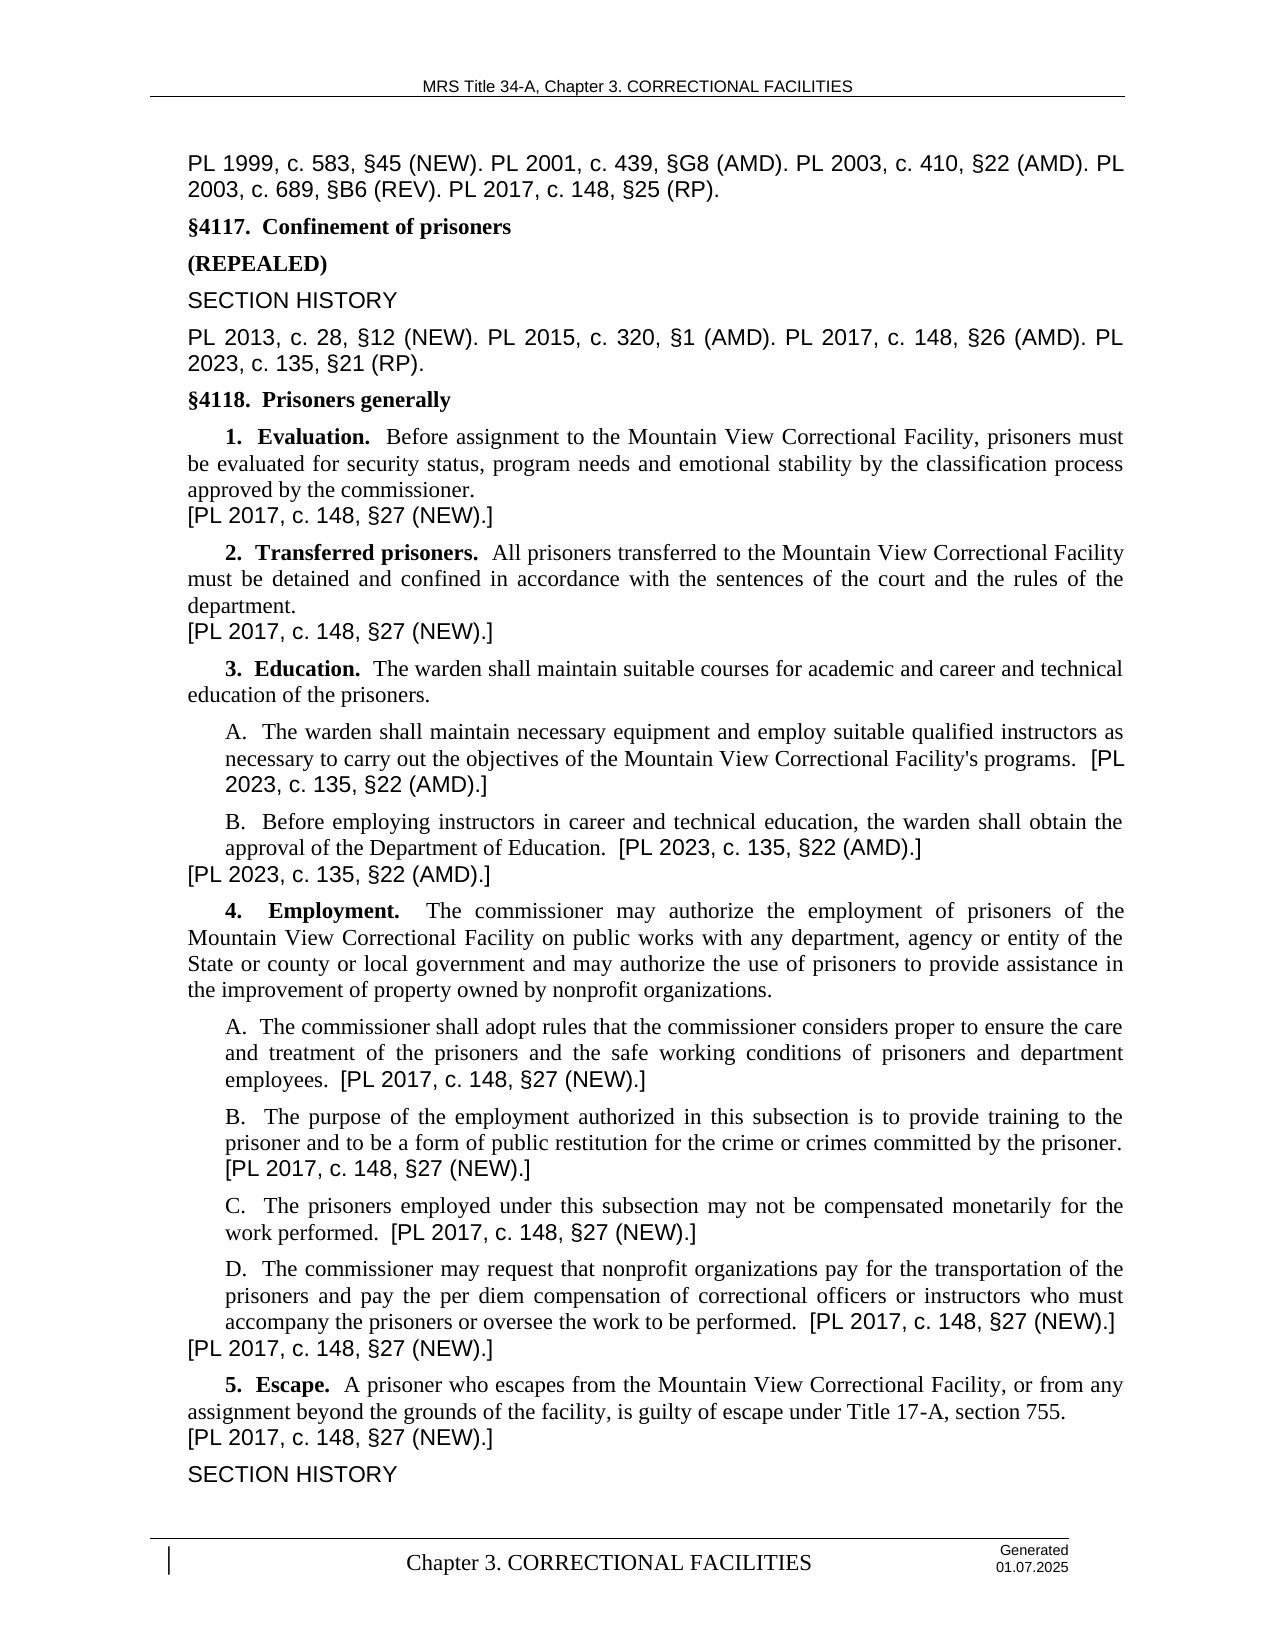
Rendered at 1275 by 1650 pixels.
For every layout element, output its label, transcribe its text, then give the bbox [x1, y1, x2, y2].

text 3. Education. The warden shall maintain suitable courses for academic and career and technical education of the prisoners. [187, 655, 1125, 708]
text B. Before employing instructors in career and technical education, the warden shall obtain the approval of the Department of Education. [PL 2023, c. 135, §22 (AMD).] [225, 808, 1125, 861]
text [PL 2017, c. 148, §27 (NEW).] [187, 1334, 1125, 1361]
text §4117. Confinement of prisoners [187, 213, 1125, 239]
text 5. Escape. A prisoner who escapes from the Mountain View Correctional Facility, or from any assignment beyond the grounds of the facility, is guilty of escape under Title 17‑A, section 755. [187, 1371, 1125, 1424]
text [PL 2017, c. 148, §27 (NEW).] [187, 618, 1125, 644]
text PL 1999, c. 583, §45 (NEW). PL 2001, c. 439, §G8 (AMD). PL 2003, c. 410, §22 (AMD). PL 2003, c. 689, §B6 (REV). PL 2017, c. 148, §25 (RP). [187, 150, 1125, 203]
text 4. Employment. The commissioner may authorize the employment of prisoners of the Mountain View Correctional Facility on public works with any department, agency or entity of the State or county or local government and may authorize the use of prisoners to provide assistance in the improvement of property owned by nonprofit organizations. [187, 897, 1125, 1003]
text 1. Evaluation. Before assignment to the Mountain View Correctional Facility, prisoners must be evaluated for security status, program needs and emotional stability by the classification process approved by the commissioner. [187, 423, 1125, 502]
text A. The warden shall maintain necessary equipment and employ suitable qualified instructors as necessary to carry out the objectives of the Mountain View Correctional Facility's programs. [PL 2023, c. 135, §22 (AMD).] [225, 718, 1125, 797]
text PL 2013, c. 28, §12 (NEW). PL 2015, c. 320, §1 (AMD). PL 2017, c. 148, §26 (AMD). PL 2023, c. 135, §21 (RP). [187, 323, 1125, 376]
text D. The commissioner may request that nonprofit organizations pay for the transportation of the prisoners and pay the per diem compensation of correctional officers or instructors who must accompany the prisoners or oversee the work to be performed. [PL 2017, c. 148, §27 (NEW).] [225, 1255, 1125, 1334]
text C. The prisoners employed under this subsection may not be compensated monetarily for the work performed. [PL 2017, c. 148, §27 (NEW).] [225, 1192, 1125, 1245]
text [PL 2017, c. 148, §27 (NEW).] [187, 502, 1125, 529]
text [PL 2017, c. 148, §27 (NEW).] [187, 1424, 1125, 1450]
text §4118. Prisoners generally [187, 387, 1125, 413]
text SECTION HISTORY [187, 287, 1125, 313]
text [PL 2023, c. 135, §22 (AMD).] [187, 861, 1125, 887]
text A. The commissioner shall adopt rules that the commissioner considers proper to ensure the care and treatment of the prisoners and the safe working conditions of prisoners and department employees. [PL 2017, c. 148, §27 (NEW).] [225, 1013, 1125, 1092]
text 2. Transferred prisoners. All prisoners transferred to the Mountain View Correctional Facility must be detained and confined in accordance with the sentences of the court and the rules of the department. [187, 539, 1125, 618]
text SECTION HISTORY [187, 1461, 1125, 1487]
text B. The purpose of the employment authorized in this subsection is to provide training to the prisoner and to be a form of public restitution for the crime or crimes committed by the prisoner. [PL 2017, c. 148, §27 (NEW).] [225, 1103, 1125, 1182]
text (REPEALED) [187, 250, 1125, 276]
